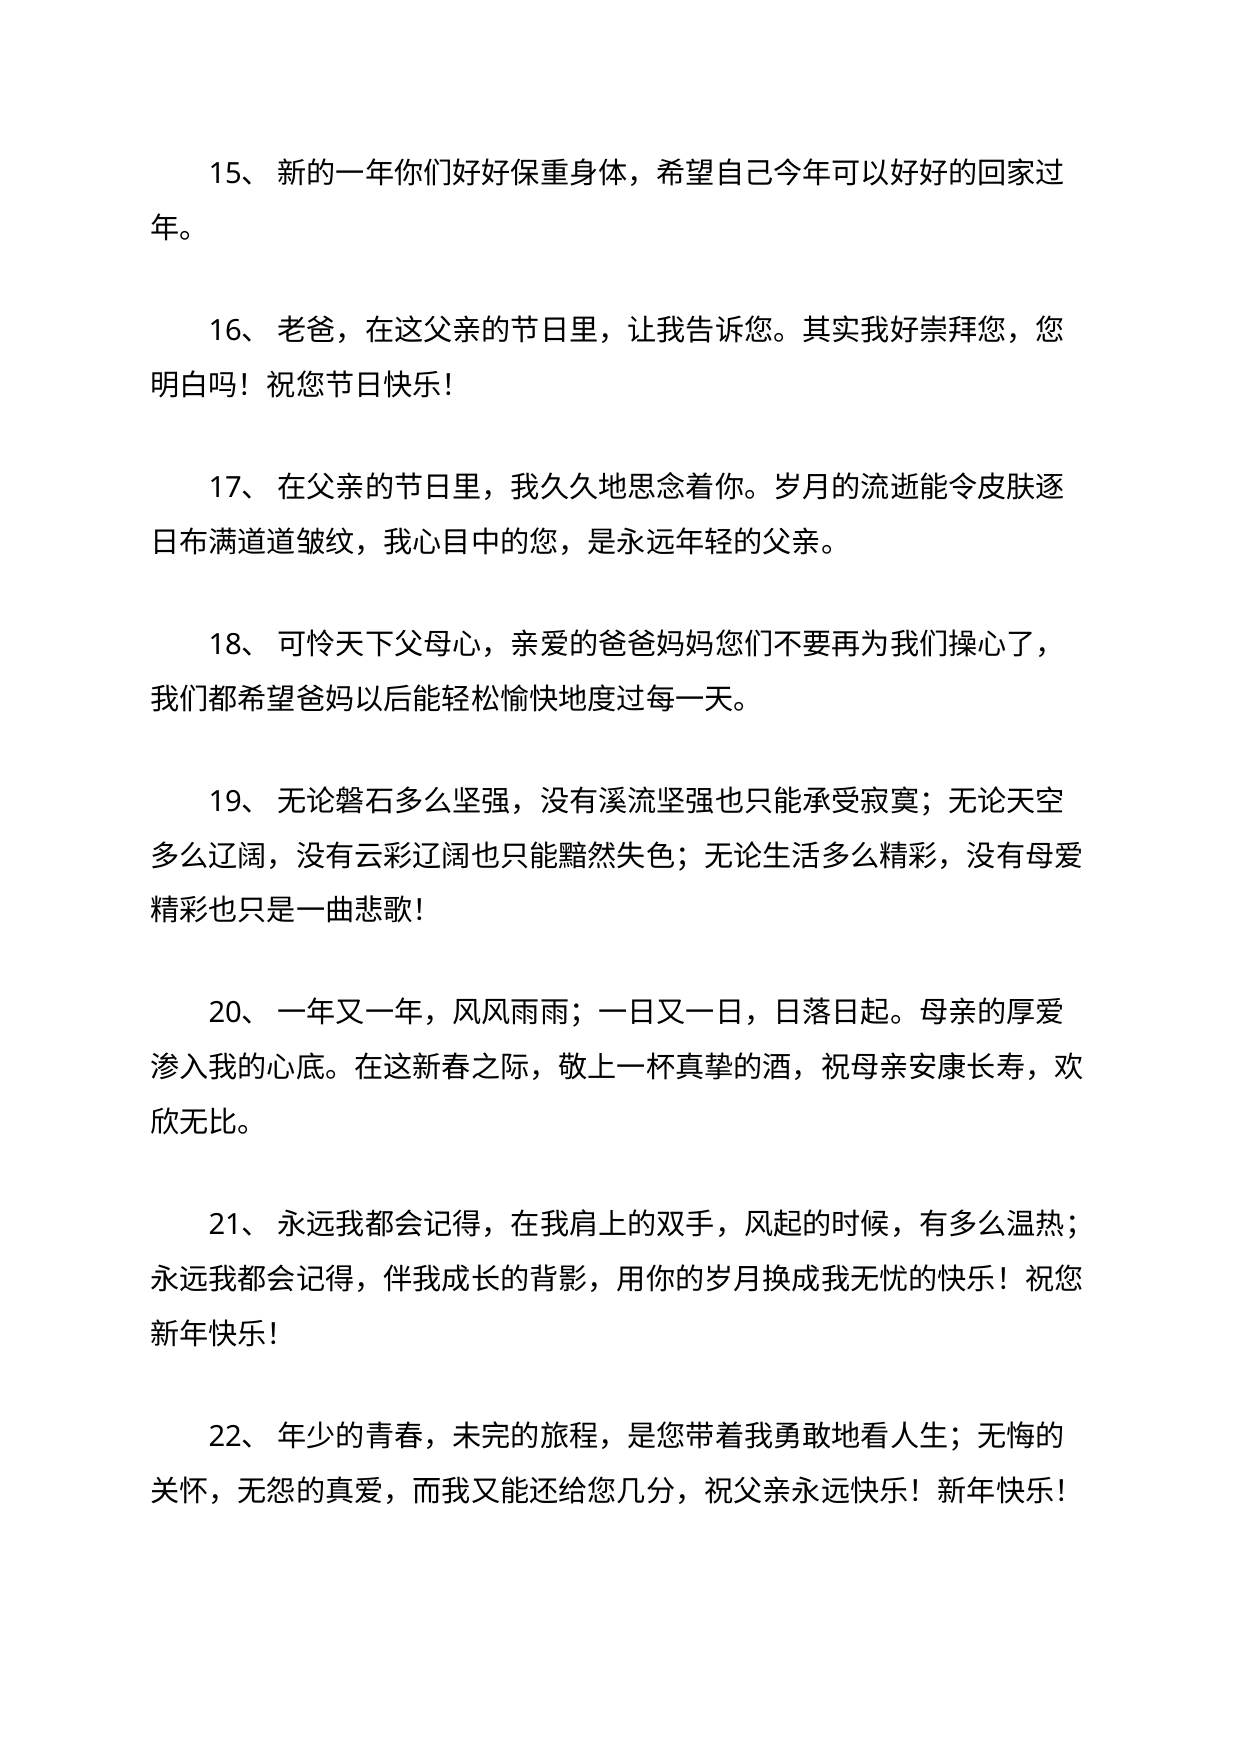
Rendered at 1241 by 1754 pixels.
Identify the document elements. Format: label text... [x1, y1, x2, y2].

text 20、 一年又一年，风风雨雨；一日又一日，日落日起。母亲的厚爱渗入我的心底。在这新春之际，敬上一杯真挚的酒，祝母亲安康长寿，欢欣无比。 [150, 989, 1090, 1141]
text 18、 可怜天下父母心，亲爱的爸爸妈妈您们不要再为我们操心了，我们都希望爸妈以后能轻松愉快地度过每一天。 [150, 620, 1090, 718]
text 17、 在父亲的节日里，我久久地思念着你。岁月的流逝能令皮肤逐日布满道道皱纹，我心目中的您，是永远年轻的父亲。 [150, 463, 1090, 561]
text 22、 年少的青春，未完的旅程，是您带着我勇敢地看人生；无悔的关怀，无怨的真爱，而我又能还给您几分，祝父亲永远快乐！新年快乐！ [150, 1412, 1090, 1509]
text 15、 新的一年你们好好保重身体，希望自己今年可以好好的回家过年。 [150, 150, 1090, 247]
text 16、 老爸，在这父亲的节日里，让我告诉您。其实我好崇拜您，您明白吗！祝您节日快乐！ [150, 307, 1090, 404]
text 21、 永远我都会记得，在我肩上的双手，风起的时候，有多么温热；永远我都会记得，伴我成长的背影，用你的岁月换成我无忧的快乐！祝您新年快乐！ [150, 1200, 1090, 1353]
text 19、 无论磐石多么坚强，没有溪流坚强也只能承受寂寞；无论天空多么辽阔，没有云彩辽阔也只能黯然失色；无论生活多么精彩，没有母爱精彩也只是一曲悲歌！ [150, 777, 1090, 929]
